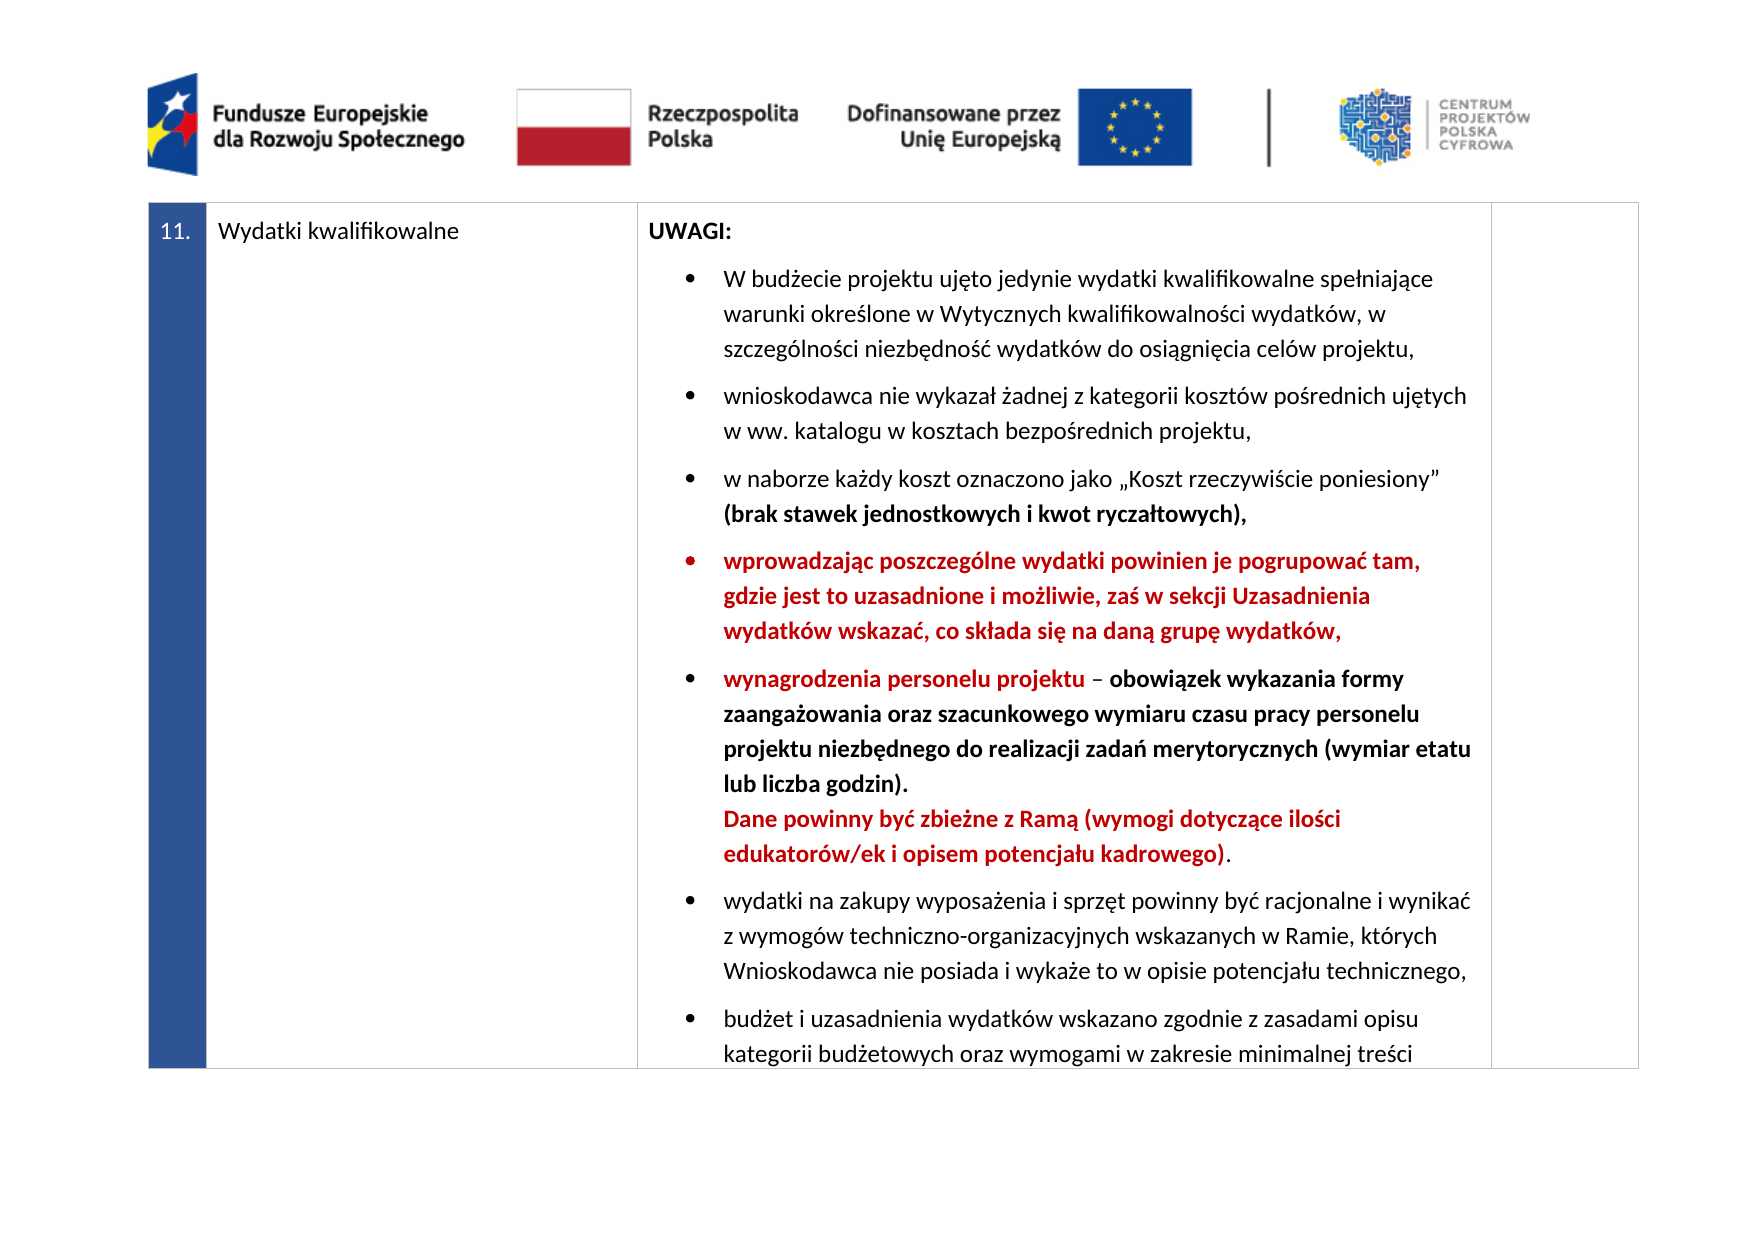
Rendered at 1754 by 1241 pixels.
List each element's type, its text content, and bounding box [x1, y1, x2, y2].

picture [147, 73, 1530, 176]
table_cell [1492, 203, 1638, 1068]
table_cell Wydatki kwalifikowalne [207, 203, 637, 1068]
table_cell [149, 203, 206, 1068]
